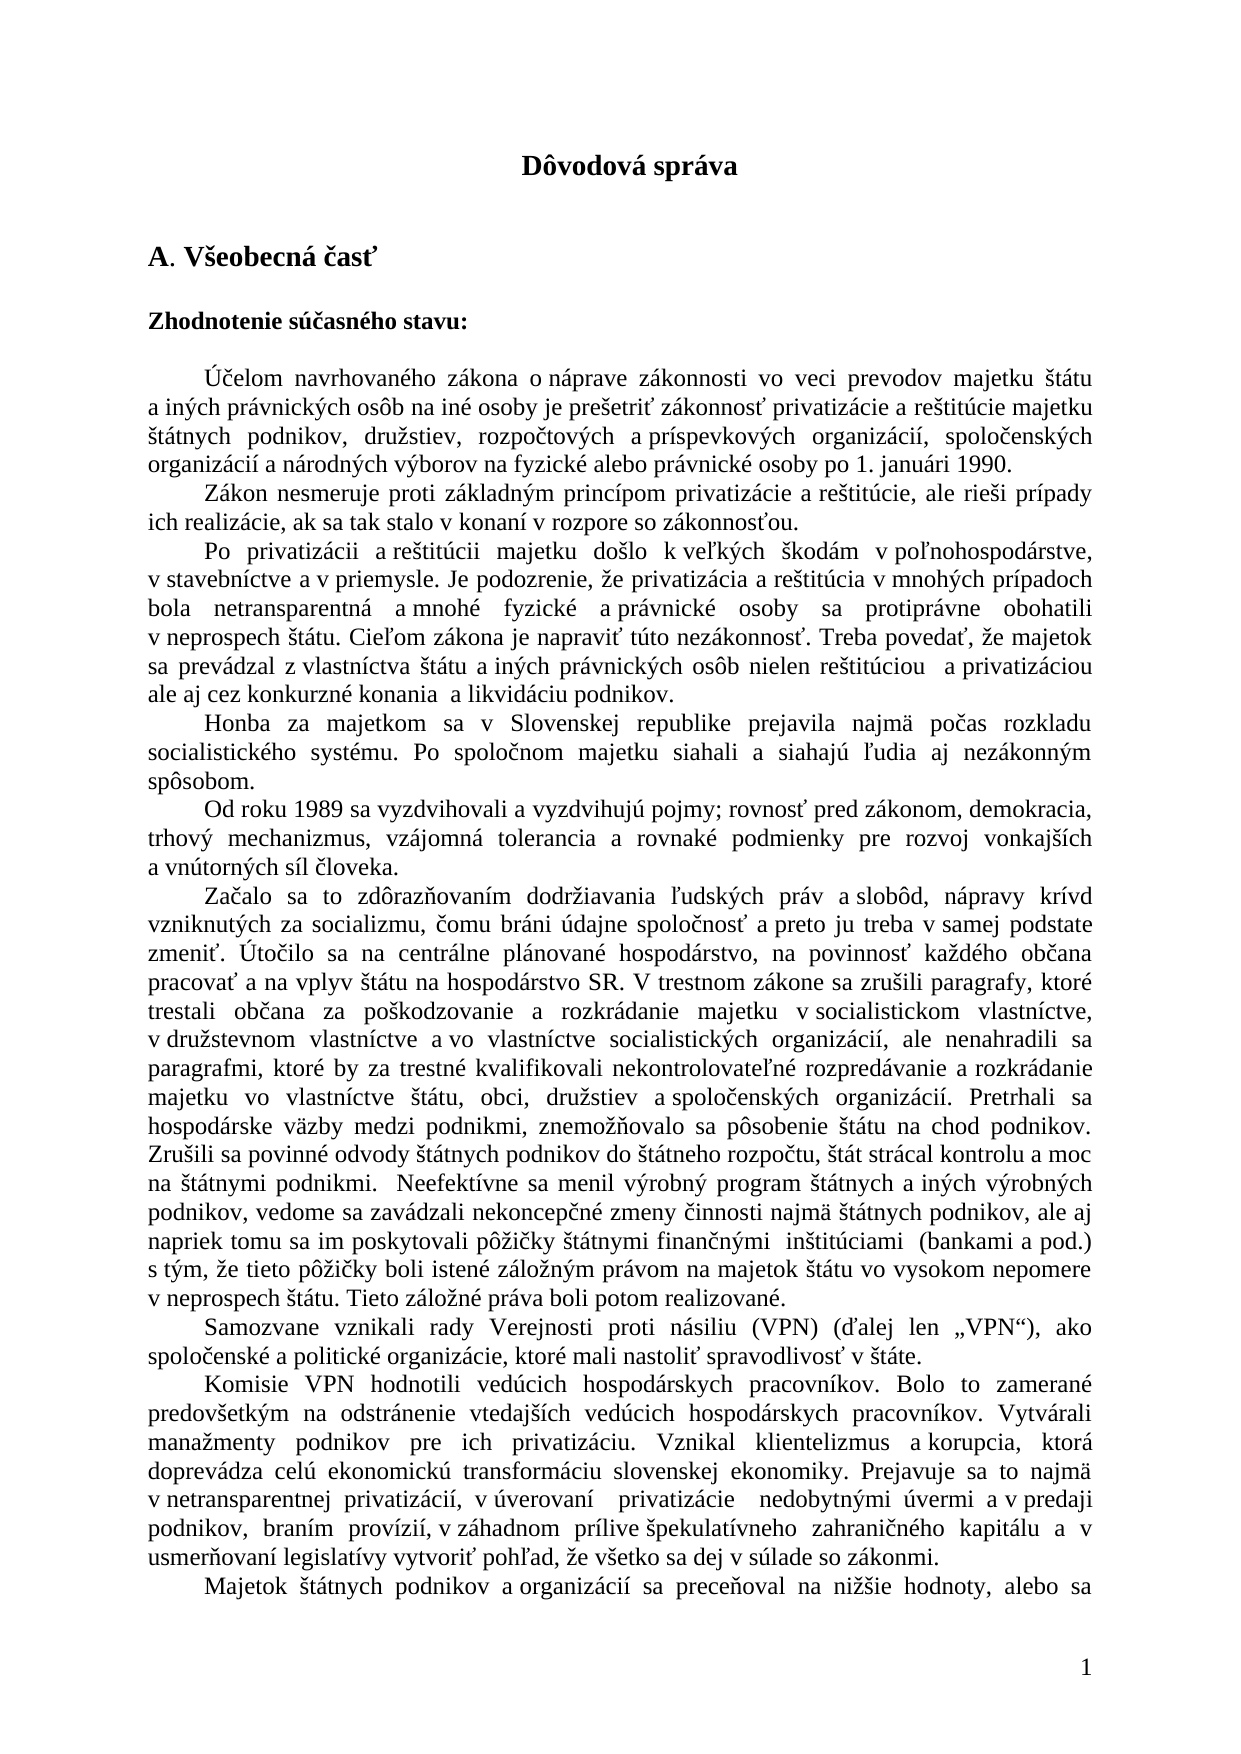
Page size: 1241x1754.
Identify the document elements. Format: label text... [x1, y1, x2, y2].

text Od roku 1989 sa vyzdvihovali a vyzdvihujú pojmy; rovnosť pred zákonom, demokracia, trhový mechanizmus, vzájomná tolerancia a rovnaké podmienky pre rozvoj vonkajších a vnútorných síl človeka. [148, 794, 1093, 881]
text Komisie VPN hodnotili vedúcich hospodárskych pracovníkov. Bolo to zamerané predovšetkým na odstránenie vtedajších vedúcich hospodárskych pracovníkov. Vytvárali manažmenty podnikov pre ich privatizáciu. Vznikal klientelizmus a korupcia, ktorá doprevádza celú ekonomickú transformáciu slovenskej ekonomiky. Prejavuje sa to najmä v netransparentnej privatizácií, v úverovaní privatizácie nedobytnými úvermi a v predaji podnikov, braním provízií, v záhadnom prílive špekulatívneho zahraničného kapitálu a v usmerňovaní legislatívy vytvoriť pohľad, že všetko sa dej v súlade so zákonmi. [148, 1369, 1093, 1571]
text A. Všeobecná časť [148, 239, 1093, 272]
text Účelom navrhovaného zákona o náprave zákonnosti vo veci prevodov majetku štátu a iných právnických osôb na iné osoby je prešetriť zákonnosť privatizácie a reštitúcie majetku štátnych podnikov, družstiev, rozpočtových a príspevkových organizácií, spoločenských organizácií a národných výborov na fyzické alebo právnické osoby po 1. januári 1990. [148, 363, 1093, 478]
text Honba za majetkom sa v Slovenskej republike prejavila najmä počas rozkladu socialistického systému. Po spoločnom majetku siahali a siahajú ľudia aj nezákonným spôsobom. [148, 708, 1093, 794]
text Zhodnotenie súčasného stavu: [148, 306, 1093, 334]
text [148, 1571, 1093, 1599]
text Začalo sa to zdôrazňovaním dodržiavania ľudských práv a slobôd, nápravy krívd vzniknutých za socializmu, čomu bráni údajne spoločnosť a preto ju treba v samej podstate zmeniť. Útočilo sa na centrálne plánované hospodárstvo, na povinnosť každého občana pracovať a na vplyv štátu na hospodárstvo SR. V trestnom zákone sa zrušili paragrafy, ktoré trestali občana za poškodzovanie a rozkrádanie majetku v socialistickom vlastníctve, v družstevnom vlastníctve a vo vlastníctve socialistických organizácií, ale nenahradili sa paragrafmi, ktoré by za trestné kvalifikovali nekontrolovateľné rozpredávanie a rozkrádanie majetku vo vlastníctve štátu, obci, družstiev a spoločenských organizácií. Pretrhali sa hospodárske väzby medzi podnikmi, znemožňovalo sa pôsobenie štátu na chod podnikov. Zrušili sa povinné odvody štátnych podnikov do štátneho rozpočtu, štát strácal kontrolu a moc na štátnymi podnikmi. Neefektívne sa menil výrobný program štátnych a iných výrobných podnikov, vedome sa zavádzali nekoncepčné zmeny činnosti najmä štátnych podnikov, ale aj napriek tomu sa im poskytovali pôžičky štátnymi finančnými inštitúciami (bankami a pod.) s tým, že tieto pôžičky boli istené záložným právom na majetok štátu vo vysokom nepomere v neprospech štátu. Tieto záložné práva boli potom realizované. [148, 881, 1093, 1312]
text Samozvane vznikali rady Verejnosti proti násiliu (VPN) (ďalej len „VPN“), ako spoločenské a politické organizácie, ktoré mali nastoliť spravodlivosť v štáte. [148, 1312, 1093, 1369]
text Dôvodová správa [166, 148, 1093, 181]
text Zákon nesmeruje proti základným princípom privatizácie a reštitúcie, ale rieši prípady ich realizácie, ak sa tak stalo v konaní v rozpore so zákonnosťou. [148, 478, 1093, 536]
text Po privatizácii a reštitúcii majetku došlo k veľkých škodám v poľnohospodárstve, v stavebníctve a v priemysle. Je podozrenie, že privatizácia a reštitúcia v mnohých prípadoch bola netransparentná a mnohé fyzické a právnické osoby sa protiprávne obohatili v neprospech štátu. Cieľom zákona je napraviť túto nezákonnosť. Treba povedať, že majetok sa prevádzal z vlastníctva štátu a iných právnických osôb nielen reštitúciou a privatizáciou ale aj cez konkurzné konania a likvidáciu podnikov. [148, 536, 1093, 708]
